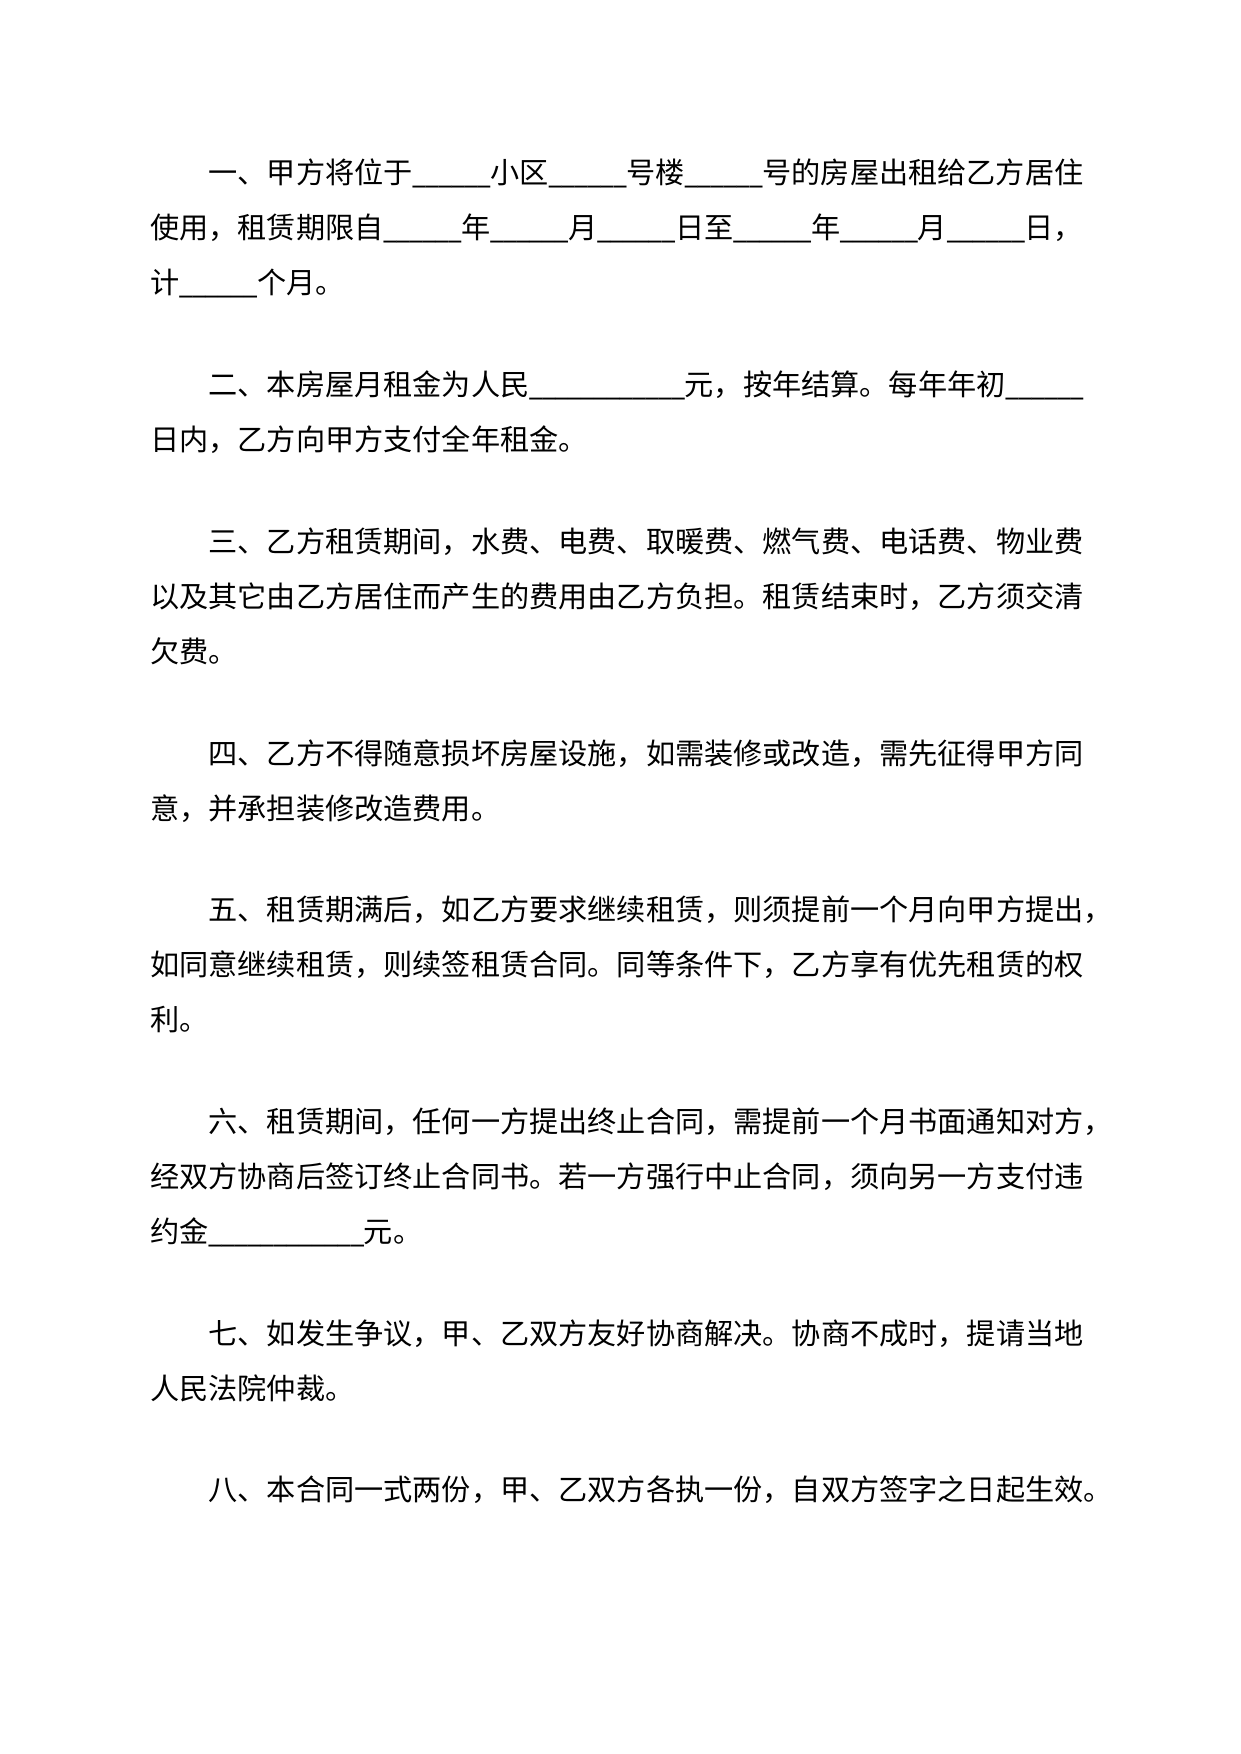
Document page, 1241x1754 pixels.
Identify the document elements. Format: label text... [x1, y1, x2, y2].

text 四、乙方不得随意损坏房屋设施，如需装修或改造，需先征得甲方同意，并承担装修改造费用。 [150, 730, 1090, 827]
text 一、甲方将位于______小区______号楼______号的房屋出租给乙方居住使用，租赁期限自______年______月______日至______年______月______日，计______个月。 [150, 150, 1090, 302]
text 二、本房屋月租金为人民____________元，按年结算。每年年初______日内，乙方向甲方支付全年租金。 [150, 362, 1090, 459]
text 七、如发生争议，甲、乙双方友好协商解决。协商不成时，提请当地人民法院仲裁。 [150, 1310, 1090, 1407]
text 六、租赁期间，任何一方提出终止合同，需提前一个月书面通知对方，经双方协商后签订终止合同书。若一方强行中止合同，须向另一方支付违约金____________元。 [150, 1098, 1090, 1251]
text 三、乙方租赁期间，水费、电费、取暖费、燃气费、电话费、物业费以及其它由乙方居住而产生的费用由乙方负担。租赁结束时，乙方须交清欠费。 [150, 519, 1090, 671]
text 八、本合同一式两份，甲、乙双方各执一份，自双方签字之日起生效。 [150, 1467, 1090, 1509]
text 五、租赁期满后，如乙方要求继续租赁，则须提前一个月向甲方提出，如同意继续租赁，则续签租赁合同。同等条件下，乙方享有优先租赁的权利。 [150, 887, 1090, 1039]
